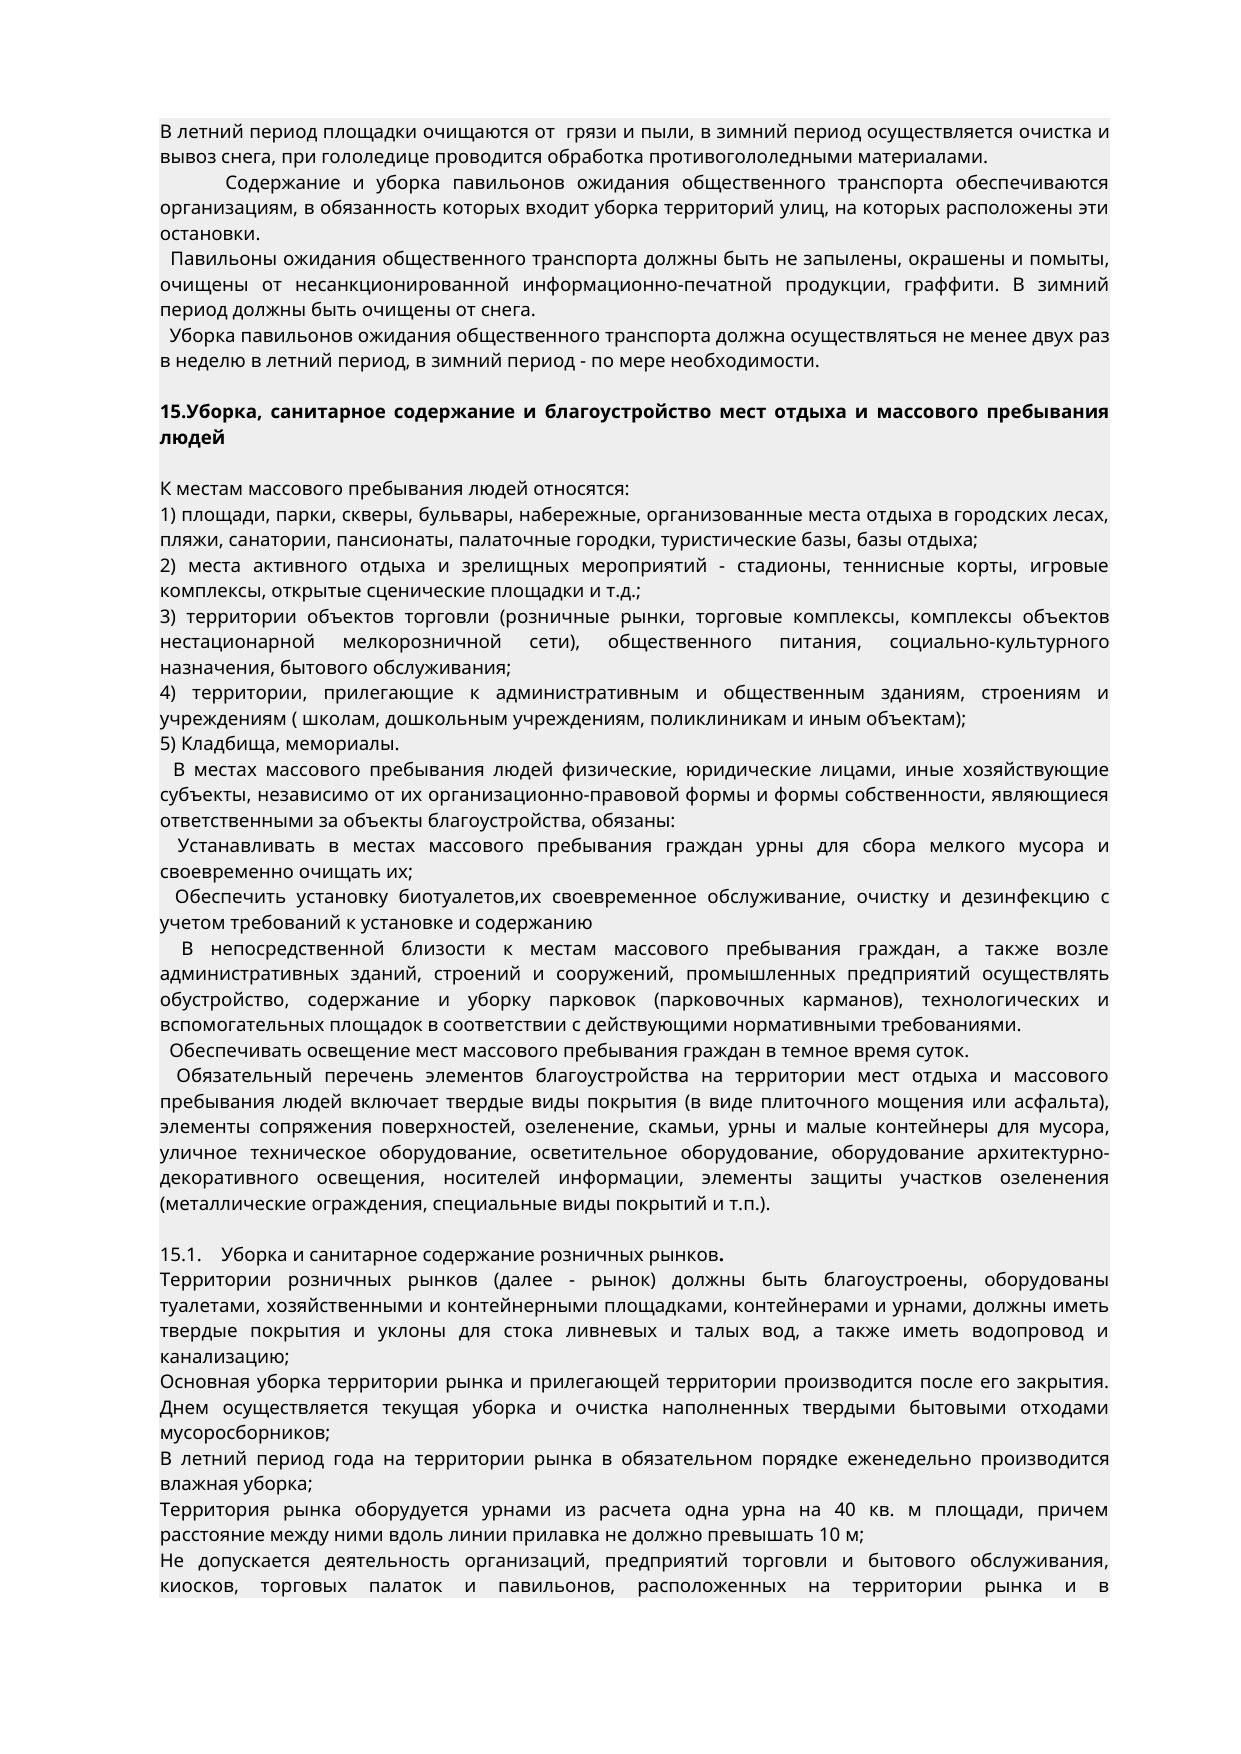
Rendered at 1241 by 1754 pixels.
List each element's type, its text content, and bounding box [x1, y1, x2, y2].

text Содержание и уборка павильонов ожидания общественного транспорта обеспечиваются организациям, в обязанность которых входит уборка территорий улиц, на которых расположены эти остановки. [159, 169, 1110, 246]
text 15.Уборка, санитарное содержание и благоустройство мест отдыха и массового пребывания людей [159, 399, 1110, 450]
text Обеспечивать освещение мест массового пребывания граждан в темное время суток. [159, 1037, 1110, 1062]
text Павильоны ожидания общественного транспорта должны быть не запылены, окрашены и помыты, очищены от несанкционированной информационно-печатной продукции, граффити. В зимний период должны быть очищены от снега. [159, 246, 1110, 322]
text Обеспечить установку биотуалетов,их своевременное обслуживание, очистку и дезинфекцию с учетом требований к установке и содержанию [159, 884, 1110, 935]
text 5) Кладбища, мемориалы. [159, 731, 1110, 756]
text 2) места активного отдыха и зрелищных мероприятий - стадионы, теннисные корты, игровые комплексы, открытые сценические площадки и т.д.; [159, 552, 1110, 603]
text 1) площади, парки, скверы, бульвары, набережные, организованные места отдыха в городских лесах, пляжи, санатории, пансионаты, палаточные городки, туристические базы, базы отдыха; [159, 501, 1110, 552]
text Уборка павильонов ожидания общественного транспорта должна осуществляться не менее двух раз в неделю в летний период, в зимний период - по мере необходимости. [159, 322, 1110, 373]
text Устанавливать в местах массового пребывания граждан урны для сбора мелкого мусора и своевременно очищать их; [159, 833, 1110, 884]
text 15.1. Уборка и санитарное содержание розничных рынков. [159, 1241, 1110, 1267]
text Территории розничных рынков (далее - рынок) должны быть благоустроены, оборудованы туалетами, хозяйственными и контейнерными площадками, контейнерами и урнами, должны иметь твердые покрытия и уклоны для стока ливневых и талых вод, а также иметь водопровод и канализацию; [159, 1267, 1110, 1369]
text Основная уборка территории рынка и прилегающей территории производится после его закрытия. Днем осуществляется текущая уборка и очистка наполненных твердыми бытовыми отходами мусоросборников; [159, 1369, 1110, 1445]
text 3) территории объектов торговли (розничные рынки, торговые комплексы, комплексы объектов нестационарной мелкорозничной сети), общественного питания, социально-культурного назначения, бытового обслуживания; [159, 603, 1110, 679]
text К местам массового пребывания людей относятся: [159, 475, 1110, 501]
text 4) территории, прилегающие к административным и общественным зданиям, строениям и учреждениям ( школам, дошкольным учреждениям, поликлиникам и иным объектам); [159, 679, 1110, 731]
text Обязательный перечень элементов благоустройства на территории мест отдыха и массового пребывания людей включает твердые виды покрытия (в виде плиточного мощения или асфальта), элементы сопряжения поверхностей, озеленение, скамьи, урны и малые контейнеры для мусора, уличное техническое оборудование, осветительное оборудование, оборудование архитектурно-декоративного освещения, носителей информации, элементы защиты участков озеленения (металлические ограждения, специальные виды покрытий и т.п.). [159, 1062, 1110, 1216]
text В местах массового пребывания людей физические, юридические лицами, иные хозяйствующие субъекты, независимо от их организационно-правовой формы и формы собственности, являющиеся ответственными за объекты благоустройства, обязаны: [159, 756, 1110, 833]
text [159, 1547, 1110, 1598]
text Территория рынка оборудуется урнами из расчета одна урна на 40 кв. м площади, причем расстояние между ними вдоль линии прилавка не должно превышать 10 м; [159, 1496, 1110, 1547]
text В непосредственной близости к местам массового пребывания граждан, а также возле административных зданий, строений и сооружений, промышленных предприятий осуществлять обустройство, содержание и уборку парковок (парковочных карманов), технологических и вспомогательных площадок в соответствии с действующими нормативными требованиями. [159, 935, 1110, 1037]
text В летний период года на территории рынка в обязательном порядке еженедельно производится влажная уборка; [159, 1445, 1110, 1496]
text В летний период площадки очищаются от грязи и пыли, в зимний период осуществляется очистка и вывоз снега, при гололедице проводится обработка противогололедными материалами. [159, 118, 1110, 169]
